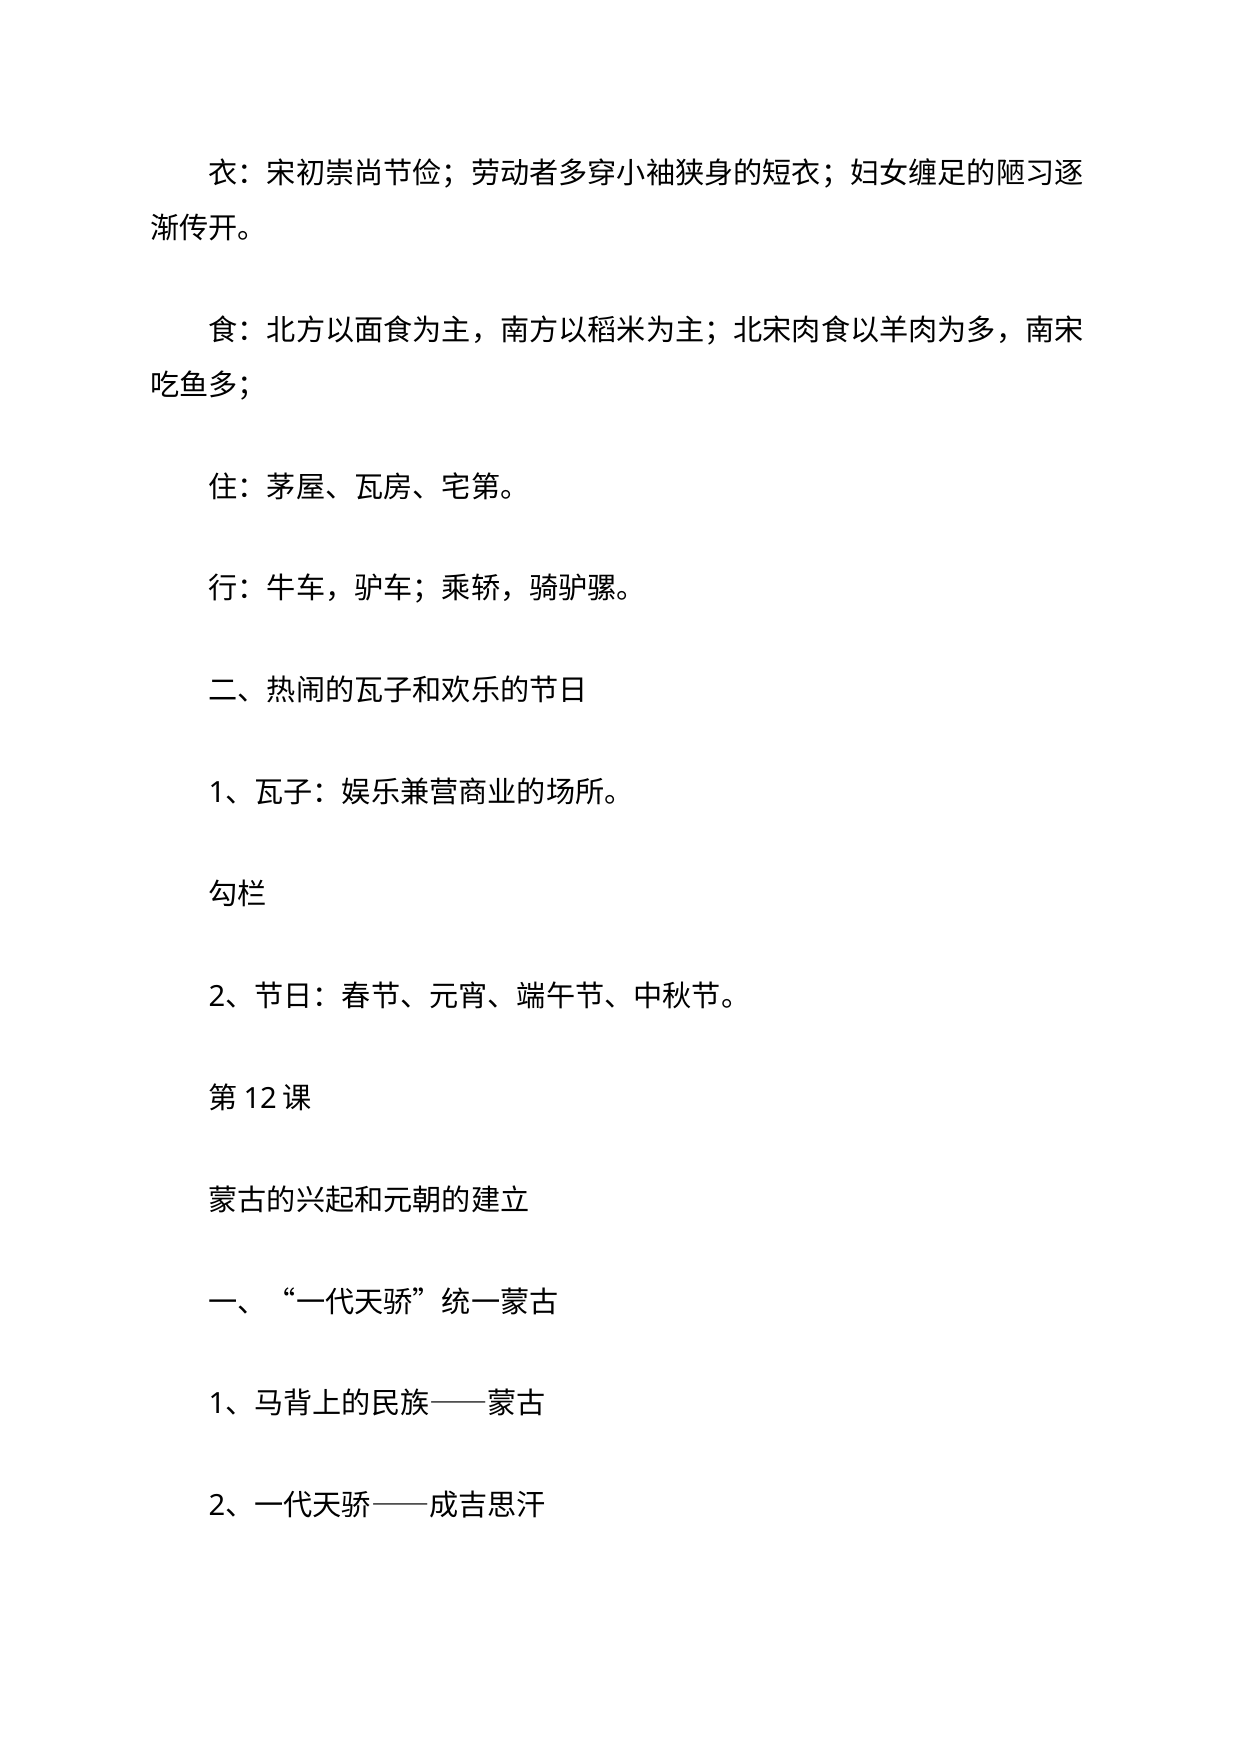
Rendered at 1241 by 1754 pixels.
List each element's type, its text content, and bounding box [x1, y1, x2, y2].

text 住：茅屋、瓦房、宅第。 [150, 463, 1090, 506]
text 2、一代天骄——成吉思汗 [150, 1482, 1090, 1524]
text 行：牛车，驴车；乘轿，骑驴骡。 [150, 565, 1090, 607]
text 二、热闹的瓦子和欢乐的节日 [150, 667, 1090, 709]
text 衣：宋初崇尚节俭；劳动者多穿小袖狭身的短衣；妇女缠足的陋习逐渐传开。 [150, 150, 1090, 247]
text 2、节日：春节、元宵、端午节、中秋节。 [150, 972, 1090, 1015]
text 食：北方以面食为主，南方以稻米为主；北宋肉食以羊肉为多，南宋吃鱼多； [150, 307, 1090, 404]
text 一、“一代天骄”统一蒙古 [150, 1278, 1090, 1320]
text 勾栏 [150, 871, 1090, 913]
text 1、马背上的民族——蒙古 [150, 1380, 1090, 1422]
text 蒙古的兴起和元朝的建立 [150, 1176, 1090, 1219]
text 第12课 [150, 1074, 1090, 1117]
text 1、瓦子：娱乐兼营商业的场所。 [150, 769, 1090, 811]
